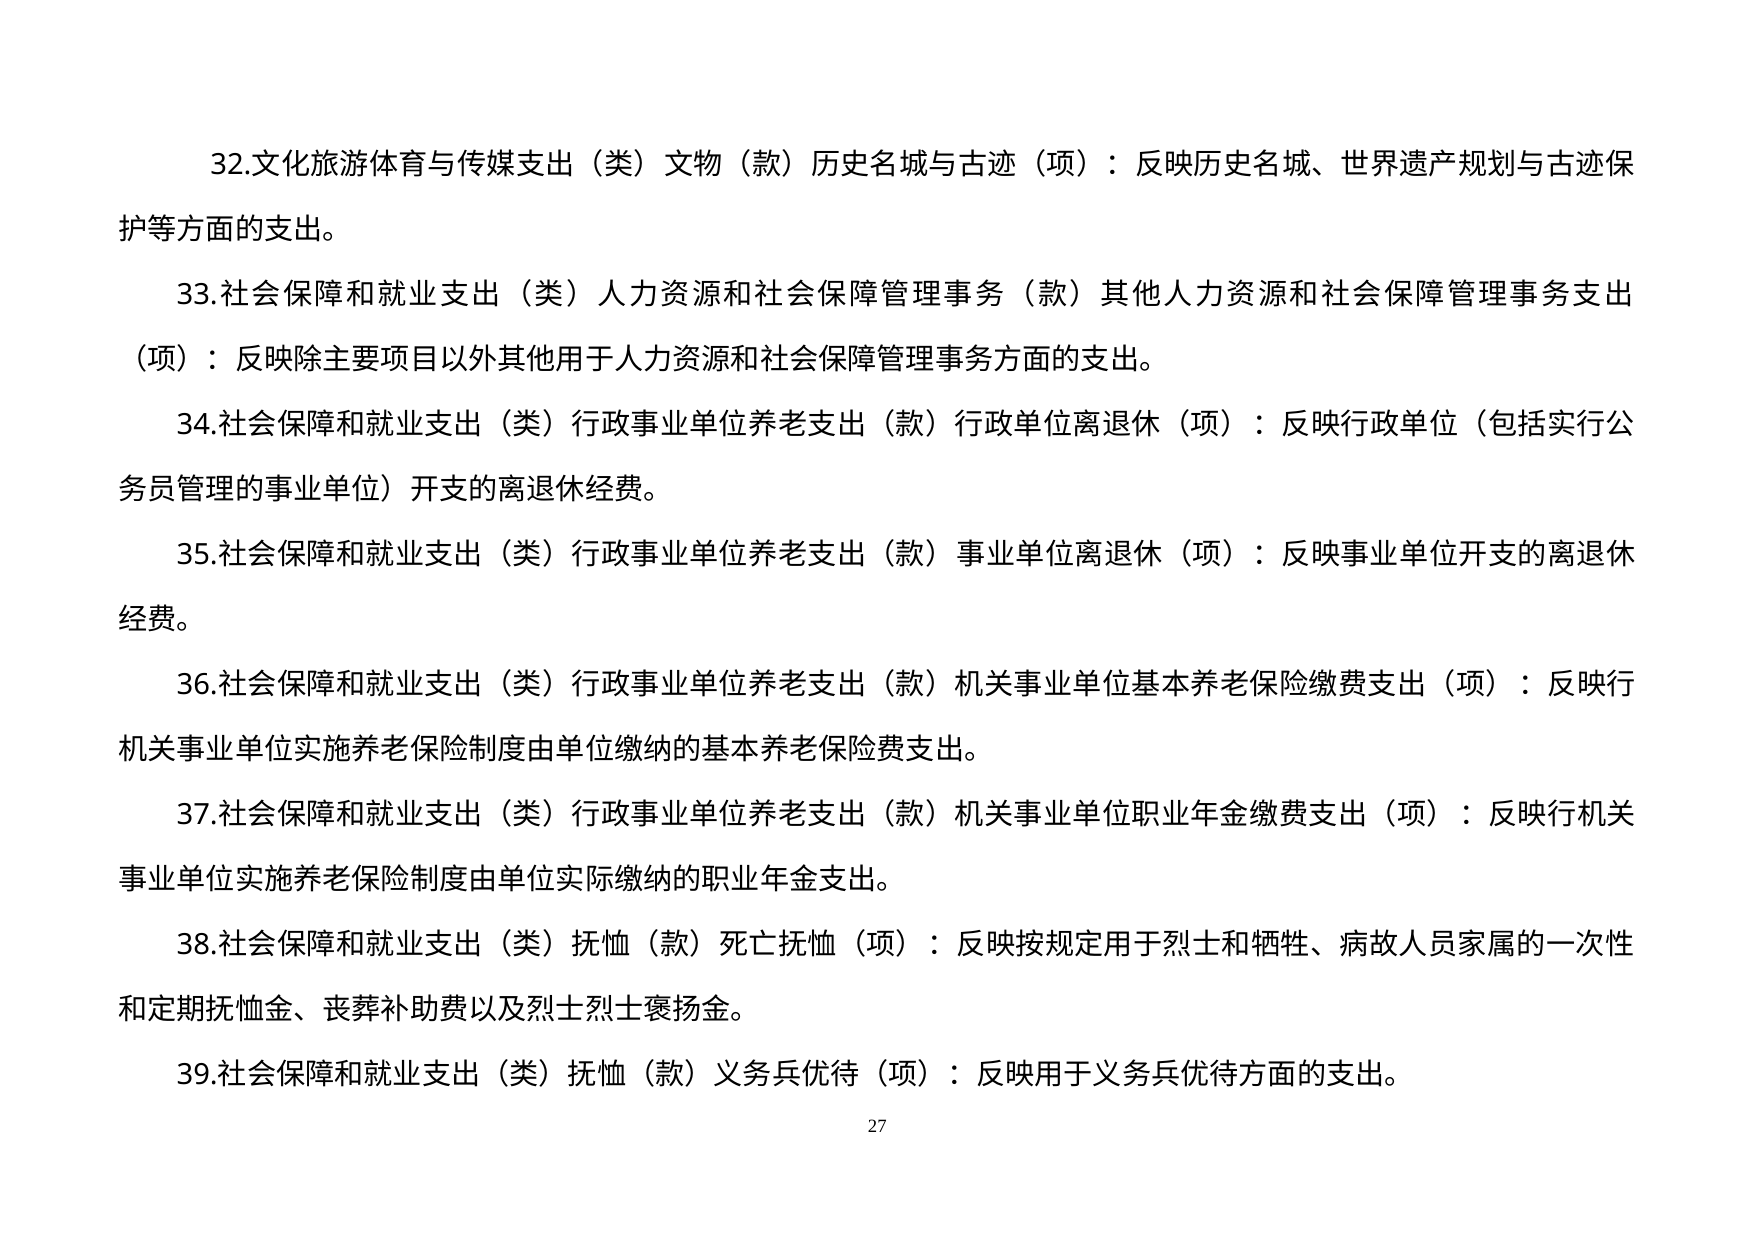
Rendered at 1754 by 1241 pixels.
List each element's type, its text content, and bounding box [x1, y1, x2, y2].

text 35.社会保障和就业支出（类）行政事业单位养老支出（款）事业单位离退休（项）：反映事业单位开支的离退休经费。 [118, 519, 1636, 649]
text 38.社会保障和就业支出（类）抚恤（款）死亡抚恤（项）：反映按规定用于烈士和牺牲、病故人员家属的一次性和定期抚恤金、丧葬补助费以及烈士烈士褒扬金。 [118, 909, 1636, 1039]
text 34.社会保障和就业支出（类）行政事业单位养老支出（款）行政单位离退休（项）：反映行政单位（包括实行公务员管理的事业单位）开支的离退休经费。 [118, 389, 1636, 519]
text 32.文化旅游体育与传媒支出（类）文物（款）历史名城与古迹（项）：反映历史名城、世界遗产规划与古迹保护等方面的支出。 [118, 129, 1636, 259]
text 37.社会保障和就业支出（类）行政事业单位养老支出（款）机关事业单位职业年金缴费支出（项）：反映行机关事业单位实施养老保险制度由单位实际缴纳的职业年金支出。 [118, 779, 1636, 909]
text 36.社会保障和就业支出（类）行政事业单位养老支出（款）机关事业单位基本养老保险缴费支出（项）：反映行机关事业单位实施养老保险制度由单位缴纳的基本养老保险费支出。 [118, 649, 1636, 779]
text 39.社会保障和就业支出（类）抚恤（款）义务兵优待（项）：反映用于义务兵优待方面的支出。 [118, 1039, 1636, 1104]
text 33.社会保障和就业支出（类）人力资源和社会保障管理事务（款）其他人力资源和社会保障管理事务支出（项）：反映除主要项目以外其他用于人力资源和社会保障管理事务方面的支出。 [118, 259, 1636, 389]
